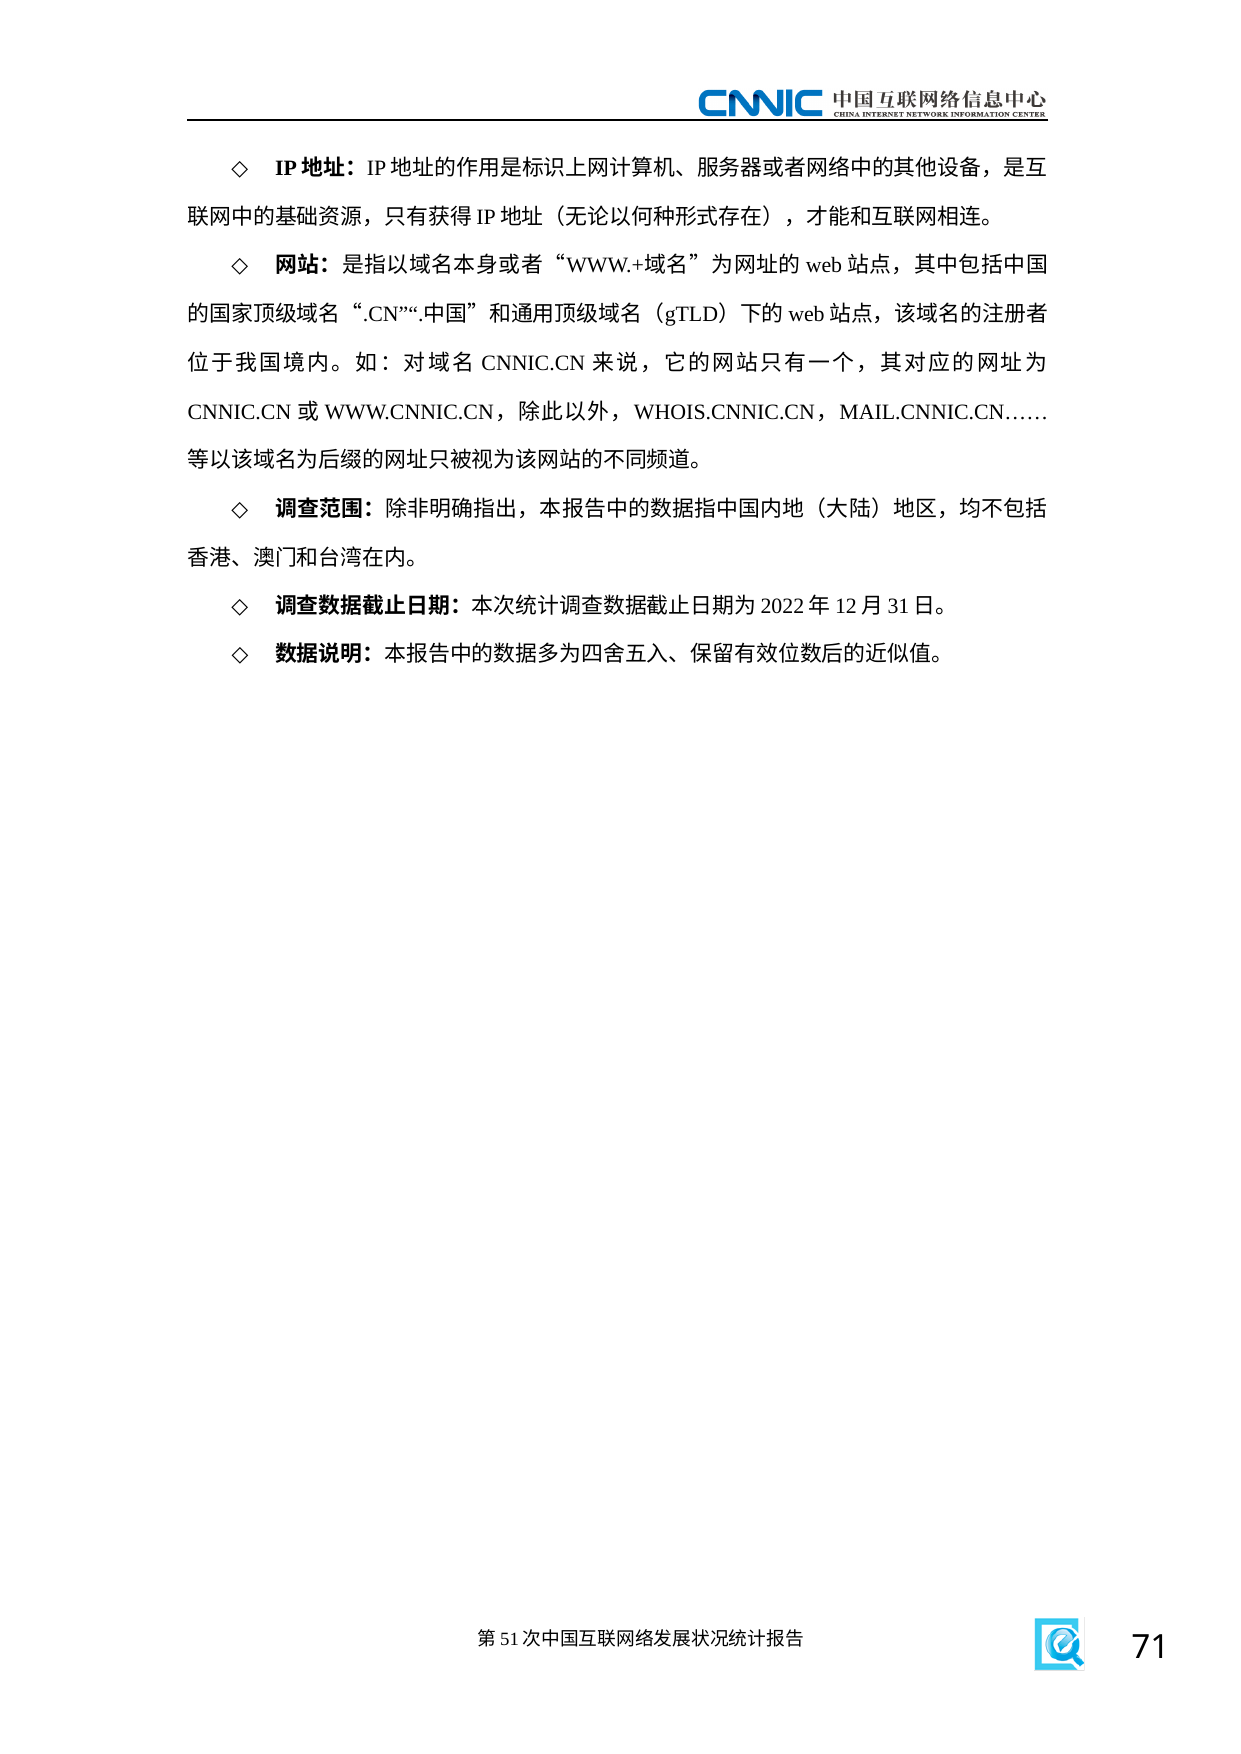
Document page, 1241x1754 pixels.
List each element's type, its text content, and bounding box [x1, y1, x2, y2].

list 调查数据截止日期：本次统计调查数据截止日期为2022年12月31日。 [187, 587, 1048, 620]
picture [697, 88, 1049, 118]
list 网站：是指以域名本身或者“WWW.+域名”为网址的web站点，其中包括中国的国家顶级域名“.CN”“.中国”和通用顶级域名（gTLD）下的web站点，该域名的注册者位于我国境内。如：对域名CNNIC.CN来说，它的网站只有一个，其对应的网址为CNNIC.CN或WWW.CNNIC.CN，除此以外，WHOIS.CNNIC.CN，MAIL.CNNIC.CN……等以该域名为后缀的网址只被视为该网站的不同频道。 [187, 247, 1048, 474]
picture [1033, 1617, 1085, 1671]
list 调查范围：除非明确指出，本报告中的数据指中国内地（大陆）地区，均不包括香港、澳门和台湾在内。 [187, 490, 1048, 572]
list 数据说明：本报告中的数据多为四舍五入、保留有效位数后的近似值。 [187, 636, 1048, 668]
list IP地址：IP地址的作用是标识上网计算机、服务器或者网络中的其他设备，是互联网中的基础资源，只有获得IP地址（无论以何种形式存在），才能和互联网相连。 [187, 150, 1048, 231]
